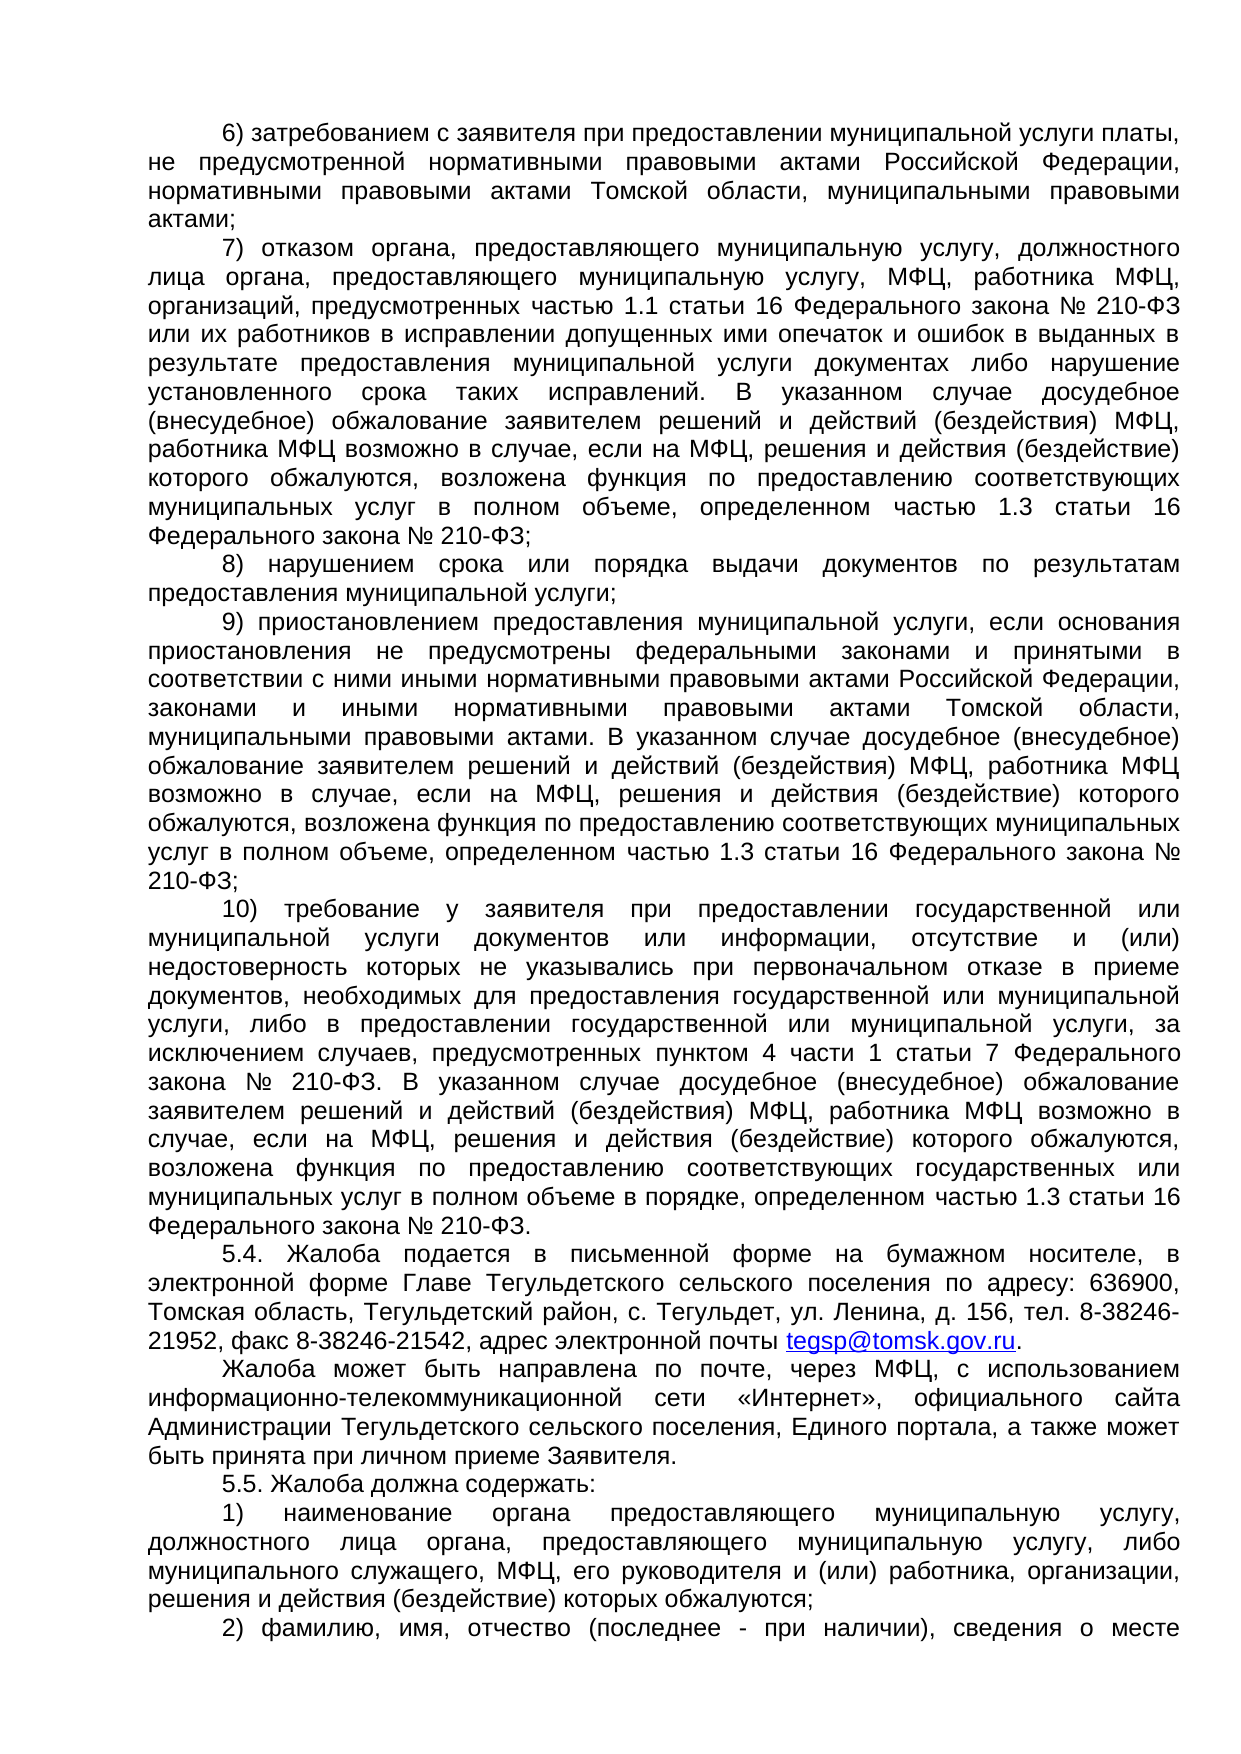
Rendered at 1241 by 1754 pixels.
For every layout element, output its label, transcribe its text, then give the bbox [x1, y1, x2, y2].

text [148, 1613, 1181, 1642]
text 10) требование у заявителя при предоставлении государственной или муниципальной услуги документов или информации, отсутствие и (или) недостоверность которых не указывались при первоначальном отказе в приеме документов, необходимых для предоставления государственной или муниципальной услуги, либо в предоставлении государственной или муниципальной услуги, за исключением случаев, предусмотренных пунктом 4 части 1 статьи 7 Федерального закона № 210-ФЗ. В указанном случае досудебное (внесудебное) обжалование заявителем решений и действий (бездействия) МФЦ, работника МФЦ возможно в случае, если на МФЦ, решения и действия (бездействие) которого обжалуются, возложена функция по предоставлению соответствующих государственных или муниципальных услуг в полном объеме в порядке, определенном частью 1.3 статьи 16 Федерального закона № 210-ФЗ. [148, 894, 1181, 1239]
text 5.5. Жалоба должна содержать: [148, 1469, 1181, 1498]
text Жалоба может быть направлена по почте, через МФЦ, с использованием информационно-телекоммуникационной сети «Интернет», официального сайта Администрации Тегульдетского сельского поселения, Единого портала, а также может быть принята при личном приеме Заявителя. [148, 1354, 1181, 1469]
text 8) нарушением срока или порядка выдачи документов по результатам предоставления муниципальной услуги; [148, 549, 1181, 607]
text 5.4. Жалоба подается в письменной форме на бумажном носителе, в электронной форме Главе Тегульдетского сельского поселения по адресу: 636900, Томская область, Тегульдетский район, с. Тегульдет, ул. Ленина, д. 156, тел. 8-38246-21952, факс 8-38246-21542, адрес электронной почты tegsp@tomsk.gov.ru. [148, 1239, 1181, 1354]
text 1) наименование органа предоставляющего муниципальную услугу, должностного лица органа, предоставляющего муниципальную услугу, либо муниципального служащего, МФЦ, его руководителя и (или) работника, организации, решения и действия (бездействие) которых обжалуются; [148, 1498, 1181, 1613]
text 7) отказом органа, предоставляющего муниципальную услугу, должностного лица органа, предоставляющего муниципальную услугу, МФЦ, работника МФЦ, организаций, предусмотренных частью 1.1 статьи 16 Федерального закона № 210-ФЗ или их работников в исправлении допущенных ими опечаток и ошибок в выданных в результате предоставления муниципальной услуги документах либо нарушение установленного срока таких исправлений. В указанном случае досудебное (внесудебное) обжалование заявителем решений и действий (бездействия) МФЦ, работника МФЦ возможно в случае, если на МФЦ, решения и действия (бездействие) которого обжалуются, возложена функция по предоставлению соответствующих муниципальных услуг в полном объеме, определенном частью 1.3 статьи 16 Федерального закона № 210-ФЗ; [148, 233, 1181, 549]
text 9) приостановлением предоставления муниципальной услуги, если основания приостановления не предусмотрены федеральными законами и принятыми в соответствии с ними иными нормативными правовыми актами Российской Федерации, законами и иными нормативными правовыми актами Томской области, муниципальными правовыми актами. В указанном случае досудебное (внесудебное) обжалование заявителем решений и действий (бездействия) МФЦ, работника МФЦ возможно в случае, если на МФЦ, решения и действия (бездействие) которого обжалуются, возложена функция по предоставлению соответствующих муниципальных услуг в полном объеме, определенном частью 1.3 статьи 16 Федерального закона № 210-ФЗ; [148, 607, 1181, 894]
text 6) затребованием с заявителя при предоставлении муниципальной услуги платы, не предусмотренной нормативными правовыми актами Российской Федерации, нормативными правовыми актами Томской области, муниципальными правовыми актами; [148, 118, 1181, 233]
